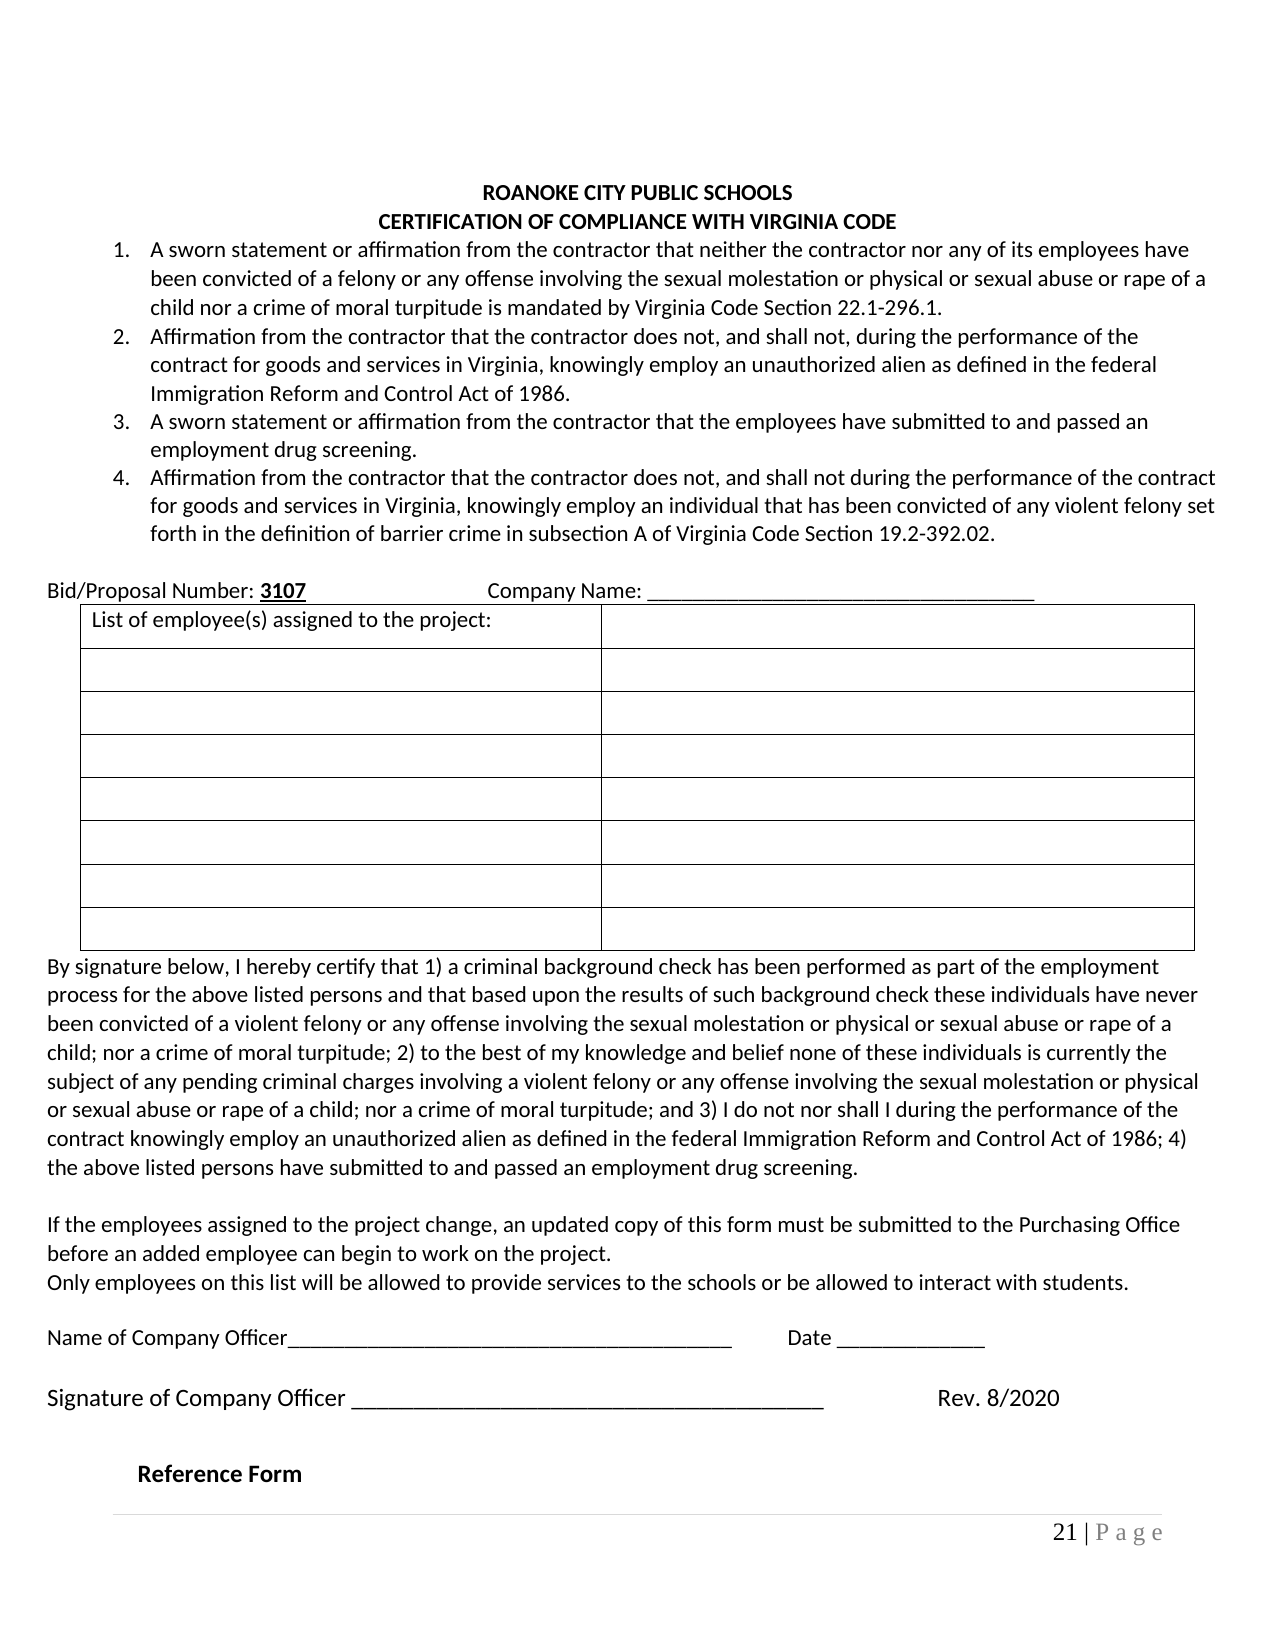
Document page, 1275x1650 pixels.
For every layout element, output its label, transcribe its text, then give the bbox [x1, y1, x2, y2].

text ROANOKE CITY PUBLIC SCHOOLS [112, 178, 1162, 206]
list A sworn statement or affirmation from the contractor that the employees have submitted to and passed an employment drug screening. [113, 407, 1219, 463]
text Only employees on this list will be allowed to provide services to the schools or be allowed to interact with students. [47, 1267, 1162, 1296]
text Name of Company Officer_______________________________________ Date _____________ [47, 1322, 1162, 1351]
list Affirmation from the contractor that the contractor does not, and shall not, during the performance of the contract for goods and services in Virginia, knowingly employ an unauthorized alien as defined in the federal Immigration Reform and Control Act of 1986. [113, 321, 1219, 407]
list Affirmation from the contractor that the contractor does not, and shall not during the performance of the contract for goods and services in Virginia, knowingly employ an individual that has been convicted of any violent felony set forth in the definition of barrier crime in subsection A of Virginia Code Section 19.2-392.02. [113, 463, 1219, 547]
table_cell [81, 778, 601, 820]
text CERTIFICATION OF COMPLIANCE WITH VIRGINIA CODE [113, 206, 1162, 235]
text By signature below, I hereby certify that 1) a criminal background check has been performed as part of the employment process for the above listed persons and that based upon the results of such background check these individuals have never been convicted of a violent felony or any offense involving the sexual molestation or physical or sexual abuse or rape of a child; nor a crime of moral turpitude; 2) to the best of my knowledge and belief none of these individuals is currently the subject of any pending criminal charges involving a violent felony or any offense involving the sexual molestation or physical or sexual abuse or rape of a child; nor a crime of moral turpitude; and 3) I do not nor shall I during the performance of the contract knowingly employ an unauthorized alien as defined in the federal Immigration Reform and Control Act of 1986; 4) the above listed persons have submitted to and passed an employment drug screening. [47, 951, 1209, 1181]
table_cell [81, 735, 601, 777]
text Signature of Company Officer ______________________________________ Rev. 8/2020 [47, 1382, 1162, 1412]
table_header [602, 605, 1194, 647]
table_cell [602, 735, 1194, 777]
table_header List of employee(s) assigned to the project: [81, 605, 601, 647]
table_cell [602, 692, 1194, 734]
text If the employees assigned to the project change, an updated copy of this form must be submitted to the Purchasing Office before an added employee can begin to work on the project. [47, 1210, 1209, 1267]
text Bid/Proposal Number: 3107 Company Name: __________________________________ [47, 575, 1162, 604]
table_cell [602, 821, 1194, 863]
table_cell [81, 865, 601, 907]
text Reference Form [112, 1458, 1162, 1488]
table_cell [602, 778, 1194, 820]
table_cell [81, 649, 601, 691]
table_cell [602, 865, 1194, 907]
table_cell [81, 908, 601, 950]
table_cell [81, 692, 601, 734]
list A sworn statement or affirmation from the contractor that neither the contractor nor any of its employees have been convicted of a felony or any offense involving the sexual molestation or physical or sexual abuse or rape of a child nor a crime of moral turpitude is mandated by Virginia Code Section 22.1-296.1. [113, 235, 1219, 321]
table_cell [81, 821, 601, 863]
table_cell [602, 649, 1194, 691]
table_cell [602, 908, 1194, 950]
